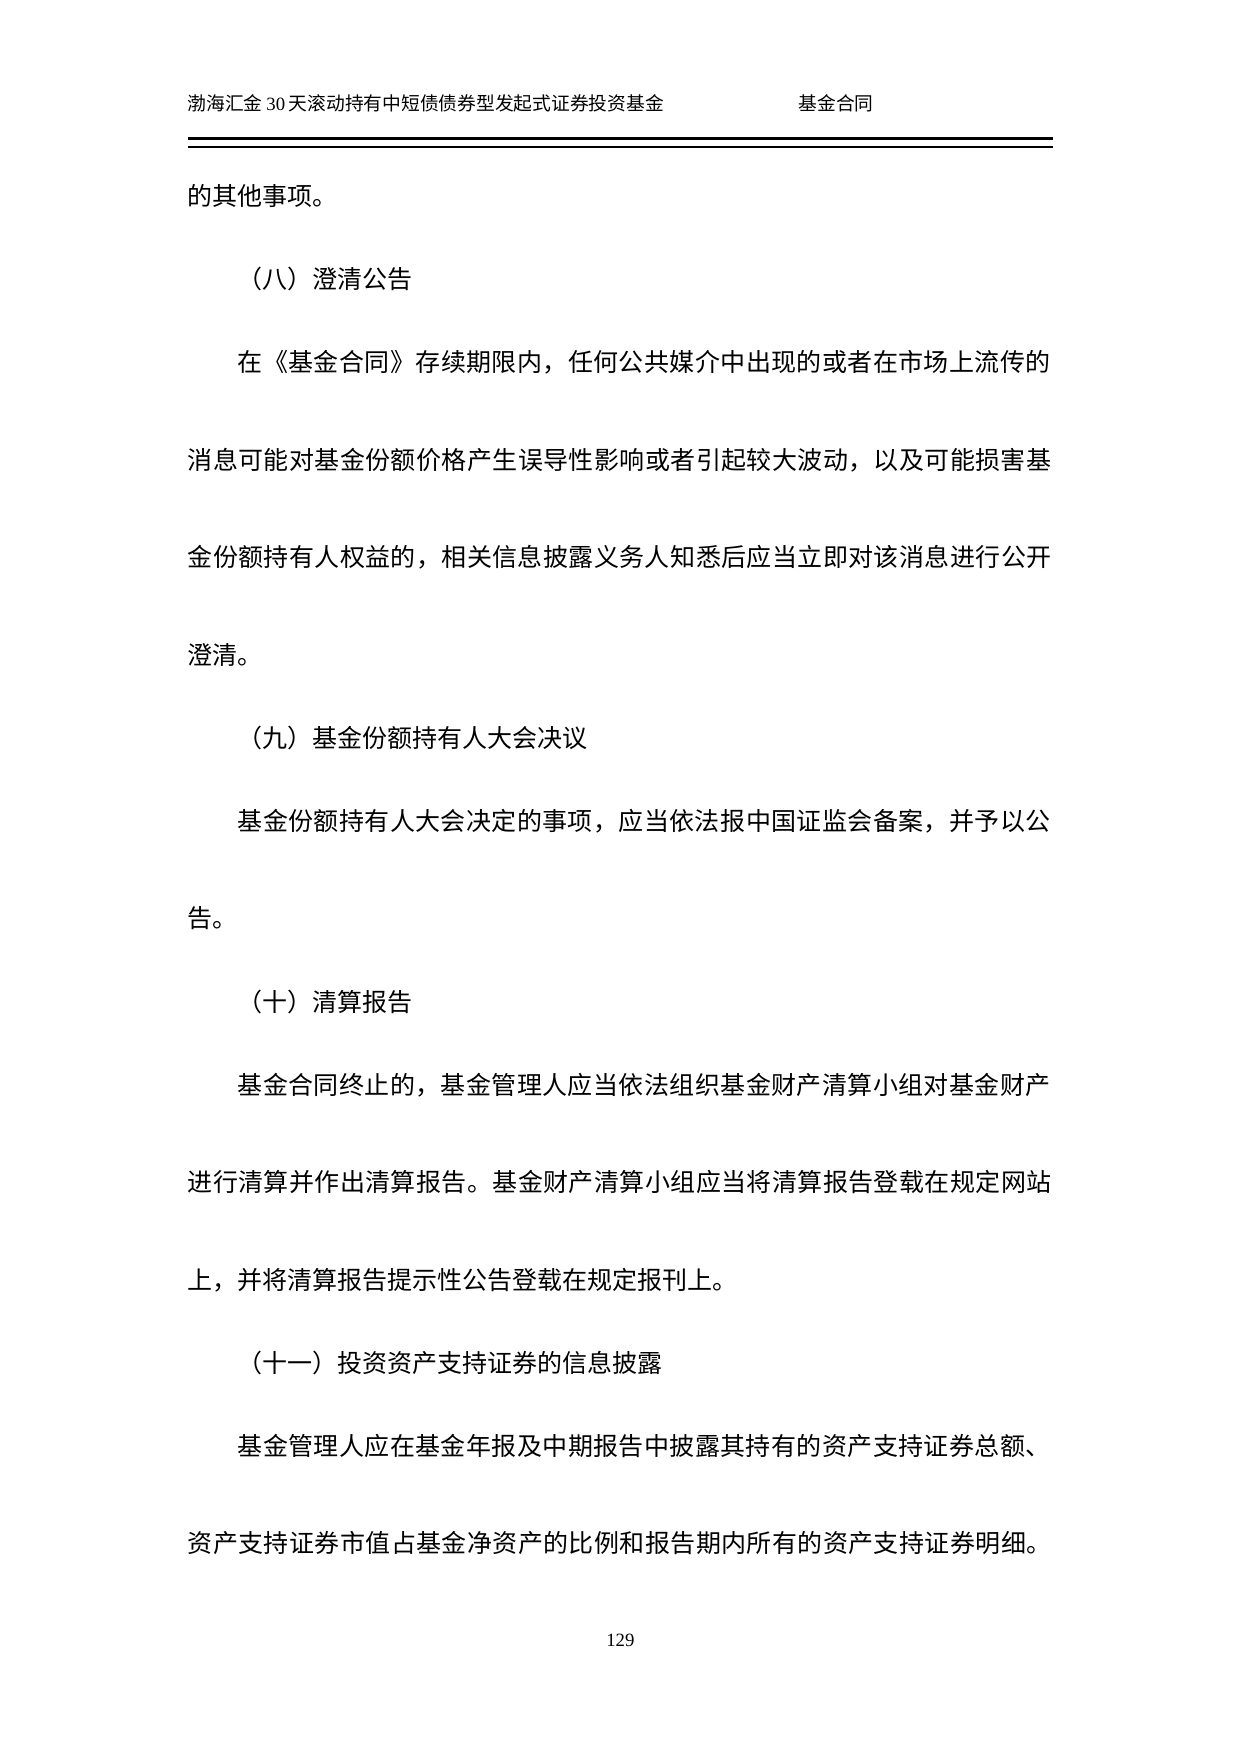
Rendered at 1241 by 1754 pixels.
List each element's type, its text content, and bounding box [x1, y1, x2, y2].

text 基金合同终止的，基金管理人应当依法组织基金财产清算小组对基金财产进行清算并作出清算报告。基金财产清算小组应当将清算报告登载在规定网站上，并将清算报告提示性公告登载在规定报刊上。 [187, 1051, 1053, 1311]
text 在《基金合同》存续期限内，任何公共媒介中出现的或者在市场上流传的消息可能对基金份额价格产生误导性影响或者引起较大波动，以及可能损害基金份额持有人权益的，相关信息披露义务人知悉后应当立即对该消息进行公开澄清。 [187, 328, 1053, 686]
text （八）澄清公告 [187, 245, 1053, 310]
text 基金份额持有人大会决定的事项，应当依法报中国证监会备案，并予以公告。 [187, 787, 1053, 949]
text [187, 162, 1053, 227]
text （十一）投资资产支持证券的信息披露 [187, 1329, 1053, 1394]
text （九）基金份额持有人大会决议 [187, 704, 1053, 769]
text （十）清算报告 [187, 968, 1053, 1033]
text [187, 1412, 1053, 1574]
